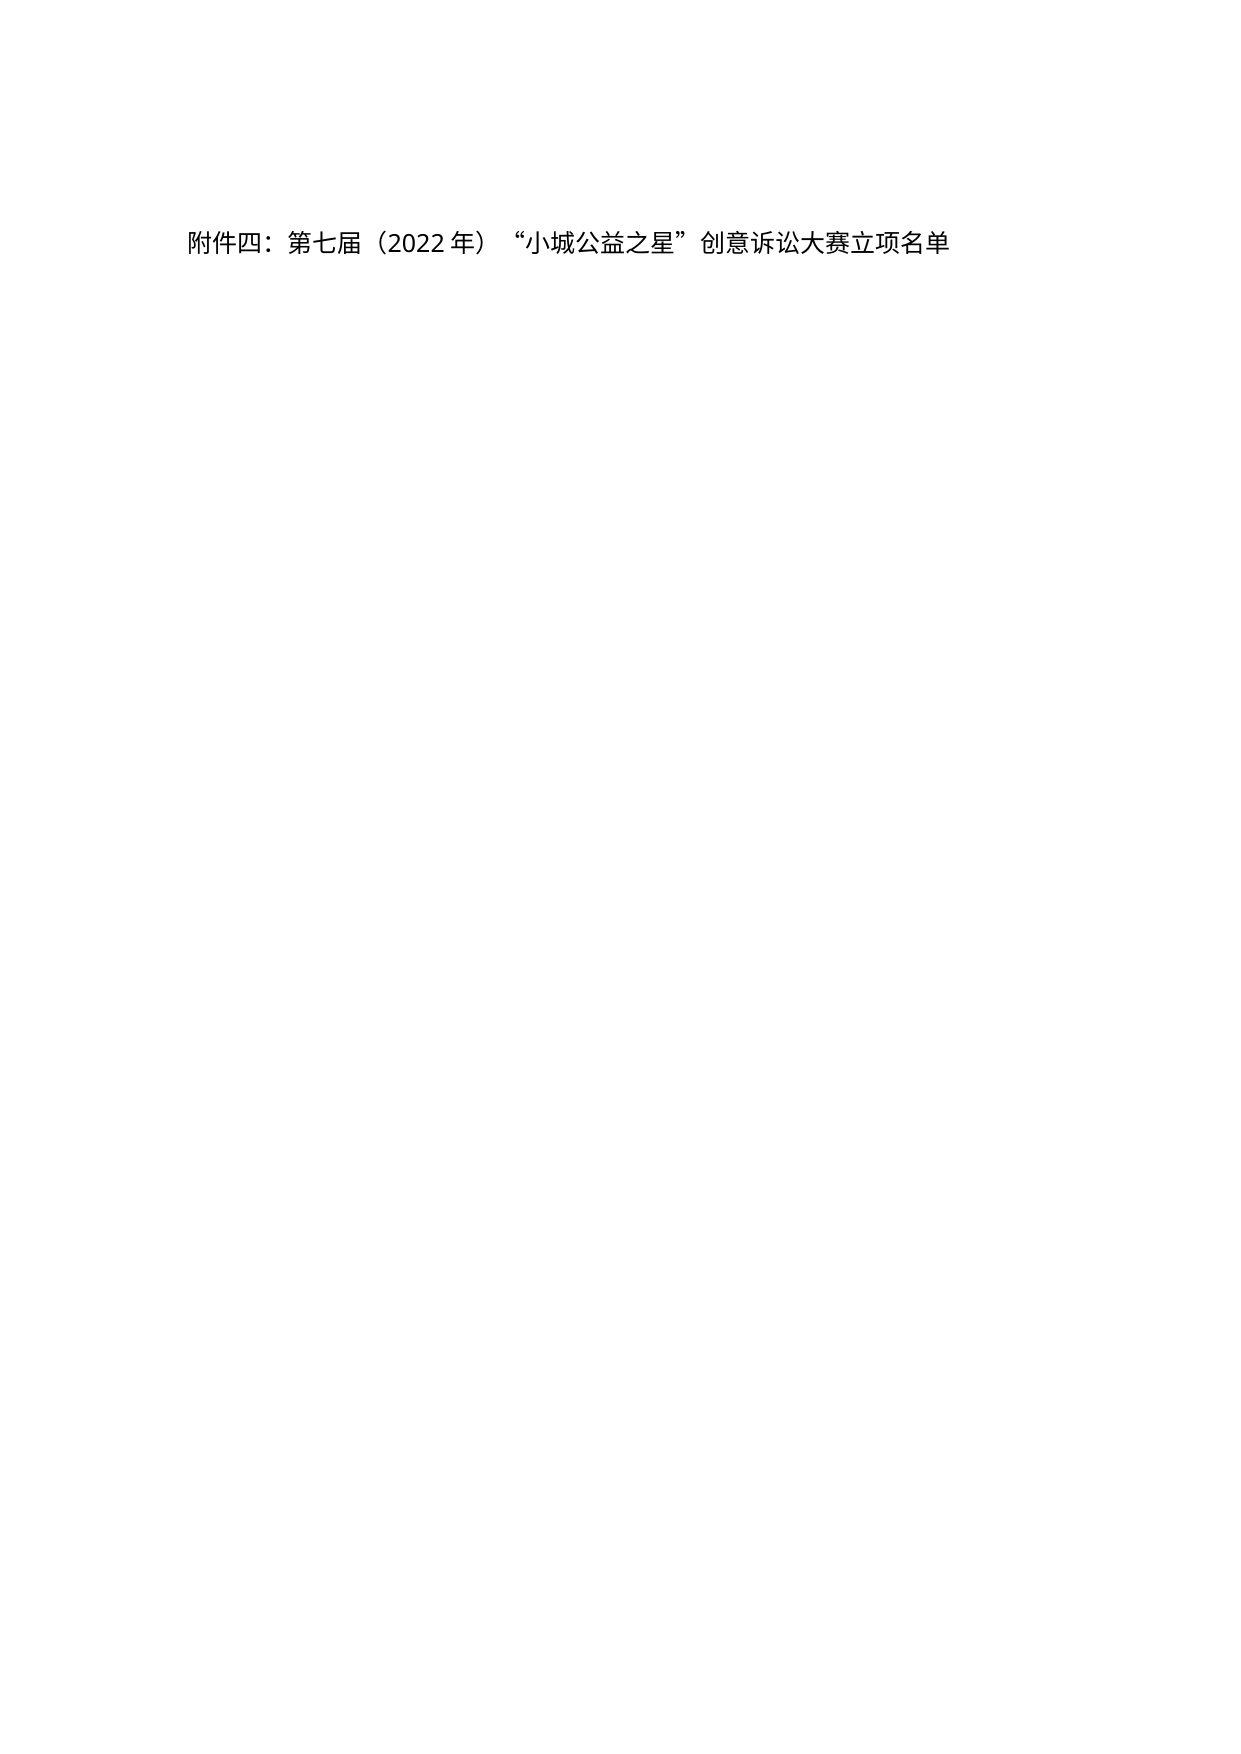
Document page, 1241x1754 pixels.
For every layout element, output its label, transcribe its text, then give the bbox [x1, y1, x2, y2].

text 附件四：第七届（2022年）“小城公益之星”创意诉讼大赛立项名单 [187, 209, 1053, 274]
